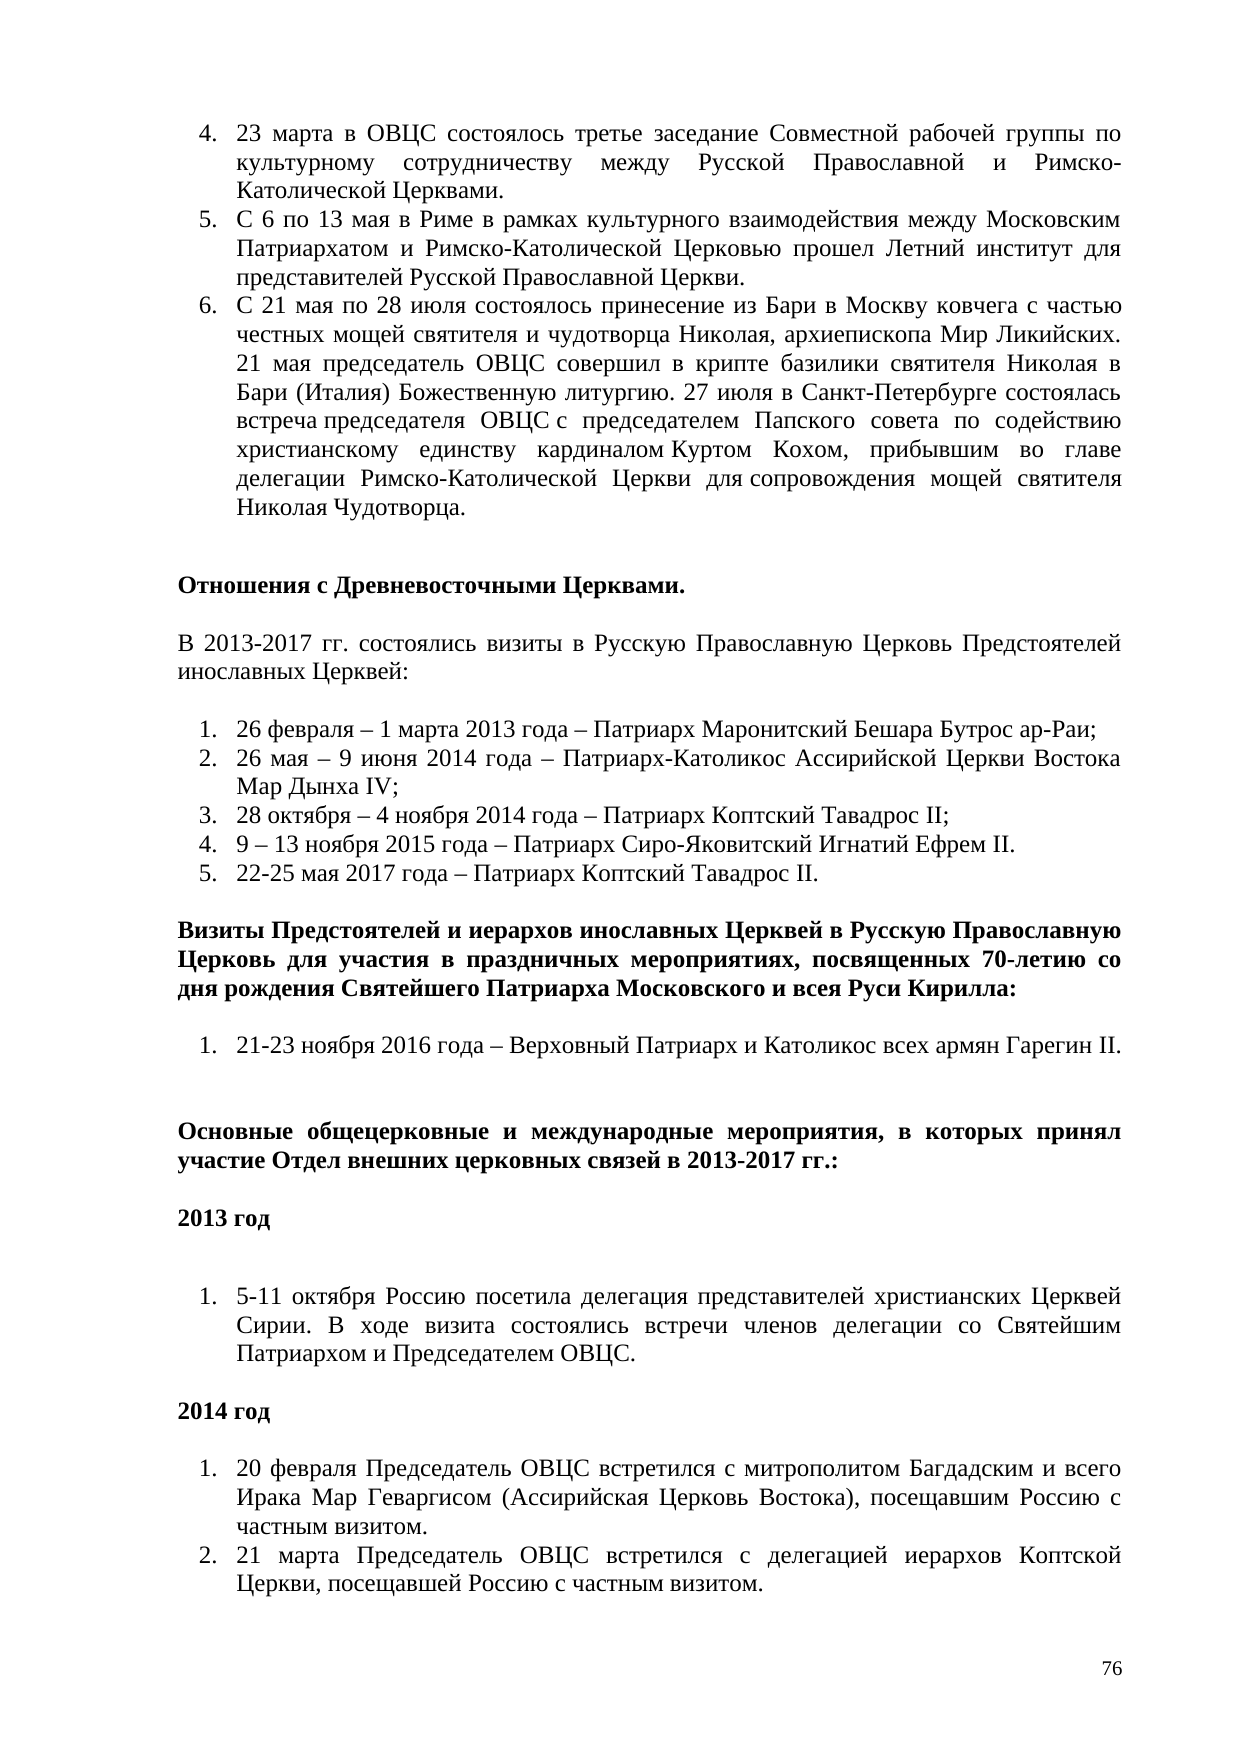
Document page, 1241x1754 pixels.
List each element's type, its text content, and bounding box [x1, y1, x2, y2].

list 22-25 мая 2017 года – Патриарх Коптский Тавадрос II. [199, 858, 1122, 886]
list 21 марта Председатель ОВЦС встретился с делегацией иерархов Коптской Церкви, посещавшей Россию с частным визитом. [199, 1540, 1122, 1597]
list 5-11 октября Россию посетила делегация представителей христианских Церквей Сирии. В ходе визита состоялись встречи членов делегации со Святейшим Патриархом и Председателем ОВЦС. [199, 1281, 1122, 1367]
list С 6 по 13 мая в Риме в рамках культурного взаимодействия между Московским Патриархатом и Римско-Католической Церковью прошел Летний институт для представителей Русской Православной Церкви. [199, 204, 1122, 291]
text Отношения с Древневосточными Церквами. [177, 570, 1122, 599]
list 26 мая – 9 июня 2014 года – Патриарх-Католикос Ассирийской Церкви Востока Мар Дынха IV; [199, 743, 1122, 800]
list С 21 мая по 28 июля состоялось принесение из Бари в Москву ковчега с частью честных мощей святителя и чудотворца Николая, архиепископа Мир Ликийских. 21 мая председатель ОВЦС совершил в крипте базилики святителя Николая в Бари (Италия) Божественную литургию. 27 июля в Санкт-Петербурге состоялась встреча председателя ОВЦС с председателем Папского совета по содействию христианскому единству кардиналом Куртом Кохом, прибывшим во главе делегации Римско-Католической Церкви для сопровождения мощей святителя Николая Чудотворца. [199, 291, 1122, 521]
text Визиты Предстоятелей и иерархов инославных Церквей в Русскую Православную Церковь для участия в праздничных мероприятиях, посвященных 70-летию со дня рождения Святейшего Патриарха Московского и всея Руси Кирилла: [177, 915, 1122, 1001]
text Основные общецерковные и международные мероприятия, в которых принял участие Отдел внешних церковных связей в 2013-2017 гг.: [177, 1116, 1122, 1174]
list 26 февраля – 1 марта 2013 года – Патриарх Маронитский Бешара Бутрос ар-Раи; [199, 714, 1122, 743]
list 21-23 ноября 2016 года – Верховный Патриарх и Католикос всех армян Гарегин II. [199, 1030, 1122, 1059]
list 28 октября – 4 ноября 2014 года – Патриарх Коптский Тавадрос II; [199, 800, 1122, 829]
list 23 марта в ОВЦС состоялось третье заседание Совместной рабочей группы по культурному сотрудничеству между Русской Православной и Римско-Католической Церквами. [199, 118, 1122, 204]
text В 2013-2017 гг. состоялись визиты в Русскую Православную Церковь Предстоятелей инославных Церквей: [177, 628, 1122, 685]
text 2013 год [177, 1203, 1122, 1231]
list 20 февраля Председатель ОВЦС встретился с митрополитом Багдадским и всего Ирака Мар Геваргисом (Ассирийская Церковь Востока), посещавшим Россию с частным визитом. [199, 1453, 1122, 1540]
text 2014 год [177, 1396, 1122, 1425]
list 9 – 13 ноября 2015 года – Патриарх Сиро-Яковитский Игнатий Ефрем II. [199, 829, 1122, 858]
